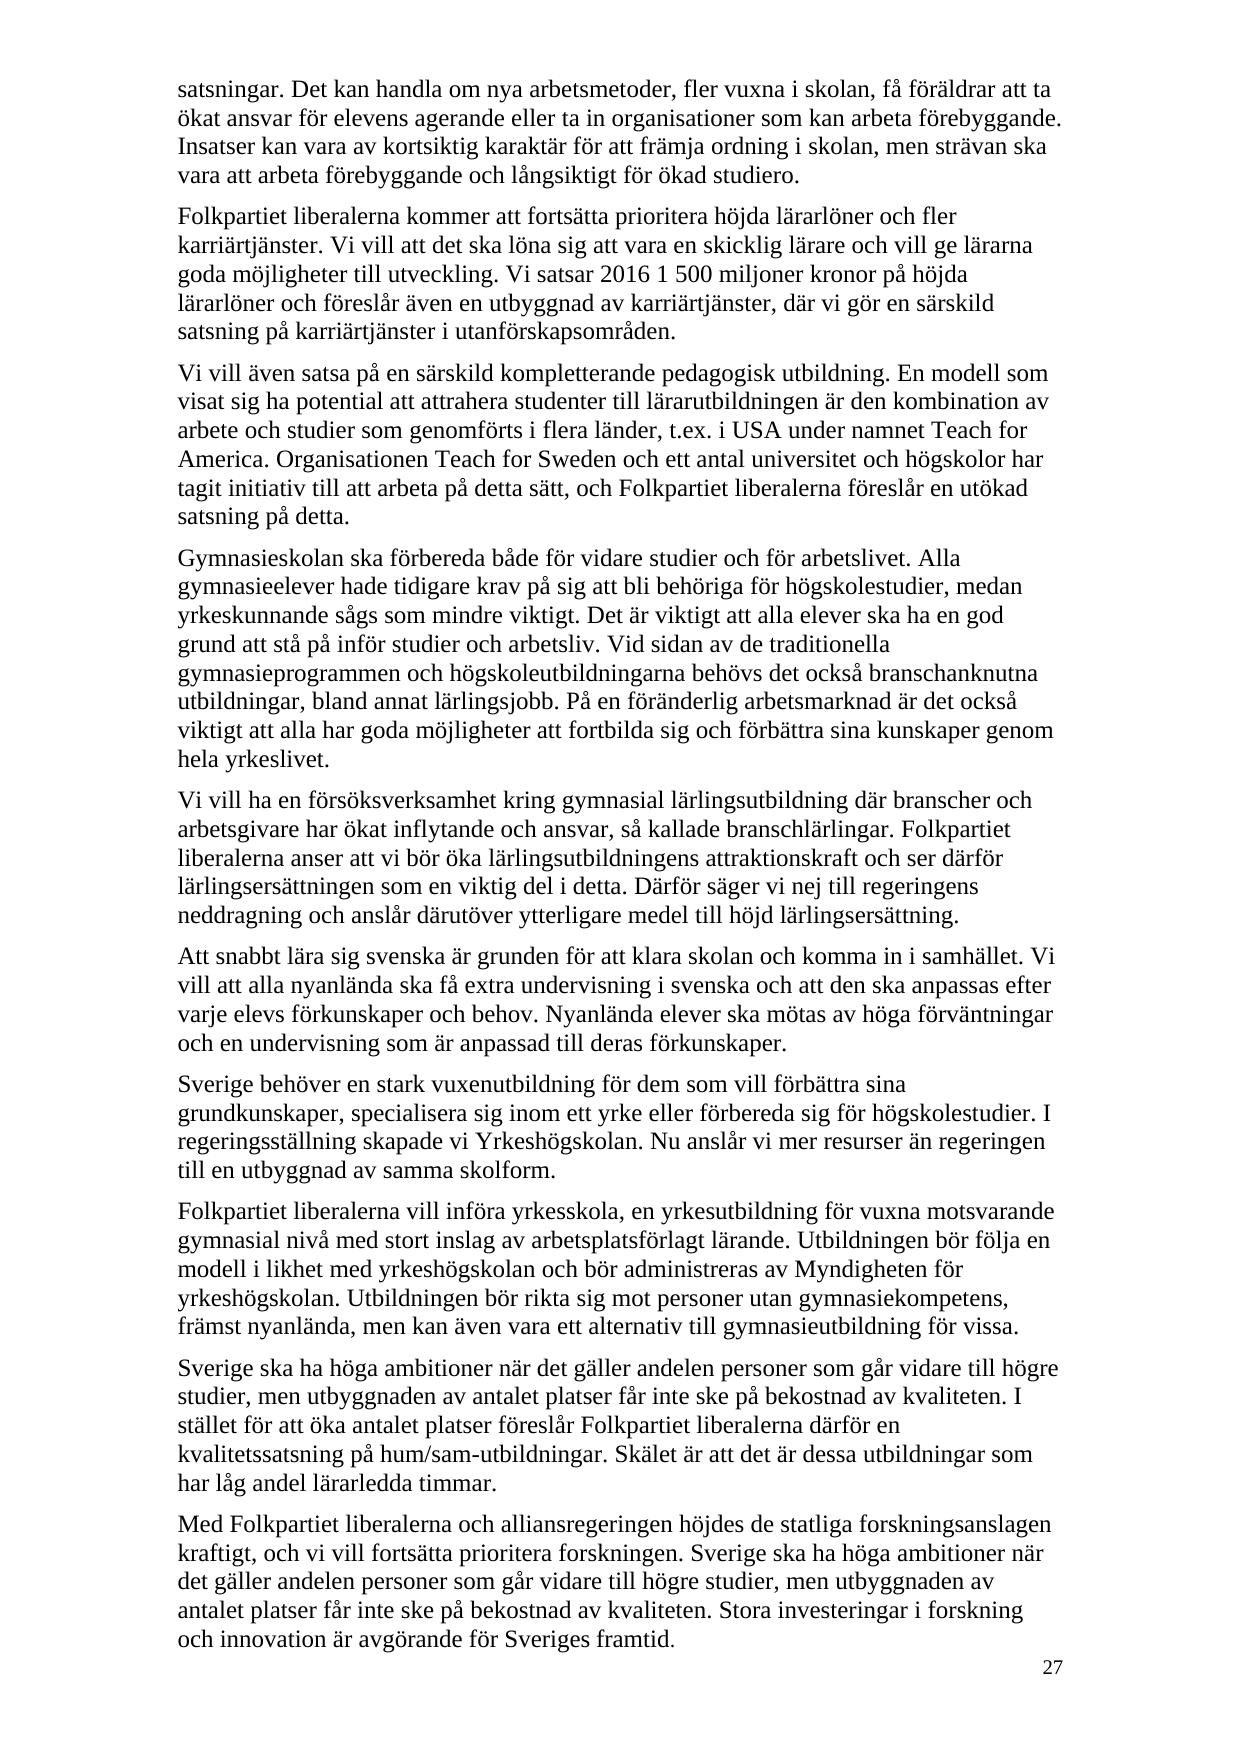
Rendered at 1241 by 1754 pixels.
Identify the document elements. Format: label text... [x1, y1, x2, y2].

text Sverige behöver en stark vuxenutbildning för dem som vill förbättra sina grundkunskaper, specialisera sig inom ett yrke eller förbereda sig för högskolestudier. I regeringsställning skapade vi Yrkeshögskolan. Nu anslår vi mer resurser än regeringen till en utbyggnad av samma skolform. [177, 1069, 1063, 1184]
text Vi vill ha en försöksverksamhet kring gymnasial lärlingsutbildning där branscher och arbetsgivare har ökat inflytande och ansvar, så kallade branschlärlingar. Folkpartiet liberalerna anser att vi bör öka lärlingsutbildningens attraktionskraft och ser därför lärlingsersättningen som en viktig del i detta. Därför säger vi nej till regeringens neddragning och anslår därutöver ytterligare medel till höjd lärlingsersättning. [177, 785, 1063, 929]
text Vi vill även satsa på en särskild kompletterande pedagogisk utbildning. En modell som visat sig ha potential att attrahera studenter till lärarutbildningen är den kombination av arbete och studier som genomförts i flera länder, t.ex. i USA under namnet Teach for America. Organisationen Teach for Sweden och ett antal universitet och högskolor har tagit initiativ till att arbeta på detta sätt, och Folkpartiet liberalerna föreslår en utökad satsning på detta. [177, 358, 1063, 530]
text Folkpartiet liberalerna vill införa yrkesskola, en yrkesutbildning för vuxna motsvarande gymnasial nivå med stort inslag av arbetsplatsförlagt lärande. Utbildningen bör följa en modell i likhet med yrkeshögskolan och bör administreras av Myndigheten för yrkeshögskolan. Utbildningen bör rikta sig mot personer utan gymnasiekompetens, främst nyanlända, men kan även vara ett alternativ till gymnasieutbildning för vissa. [177, 1196, 1063, 1340]
text Med Folkpartiet liberalerna och alliansregeringen höjdes de statliga forskningsanslagen kraftigt, och vi vill fortsätta prioritera forskningen. Sverige ska ha höga ambitioner när det gäller andelen personer som går vidare till högre studier, men utbyggnaden av antalet platser får inte ske på bekostnad av kvaliteten. Stora investeringar i forskning och innovation är avgörande för Sveriges framtid. [177, 1509, 1063, 1653]
text Att snabbt lära sig svenska är grunden för att klara skolan och komma in i samhället. Vi vill att alla nyanlända ska få extra undervisning i svenska och att den ska anpassas efter varje elevs förkunskaper och behov. Nyanlända elever ska mötas av höga förväntningar och en undervisning som är anpassad till deras förkunskaper. [177, 941, 1063, 1056]
text Sverige ska ha höga ambitioner när det gäller andelen personer som går vidare till högre studier, men utbyggnaden av antalet platser får inte ske på bekostnad av kvaliteten. I stället för att öka antalet platser föreslår Folkpartiet liberalerna därför en kvalitetssatsning på hum/sam-utbildningar. Skälet är att det är dessa utbildningar som har låg andel lärarledda timmar. [177, 1353, 1063, 1496]
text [177, 74, 1063, 189]
text Folkpartiet liberalerna kommer att fortsätta prioritera höjda lärarlöner och fler karriärtjänster. Vi vill att det ska löna sig att vara en skicklig lärare och vill ge lärarna goda möjligheter till utveckling. Vi satsar 2016 1 500 miljoner kronor på höjda lärarlöner och föreslår även en utbyggnad av karriärtjänster, där vi gör en särskild satsning på karriärtjänster i utanförskapsområden. [177, 201, 1063, 345]
text Gymnasieskolan ska förbereda både för vidare studier och för arbetslivet. Alla gymnasieelever hade tidigare krav på sig att bli behöriga för högskolestudier, medan yrkeskunnande sågs som mindre viktigt. Det är viktigt att alla elever ska ha en god grund att stå på inför studier och arbetsliv. Vid sidan av de traditionella gymnasieprogrammen och högskoleutbildningarna behövs det också branschanknutna utbildningar, bland annat lärlingsjobb. På en föränderlig arbetsmarknad är det också viktigt att alla har goda möjligheter att fortbilda sig och förbättra sina kunskaper genom hela yrkeslivet. [177, 543, 1063, 773]
